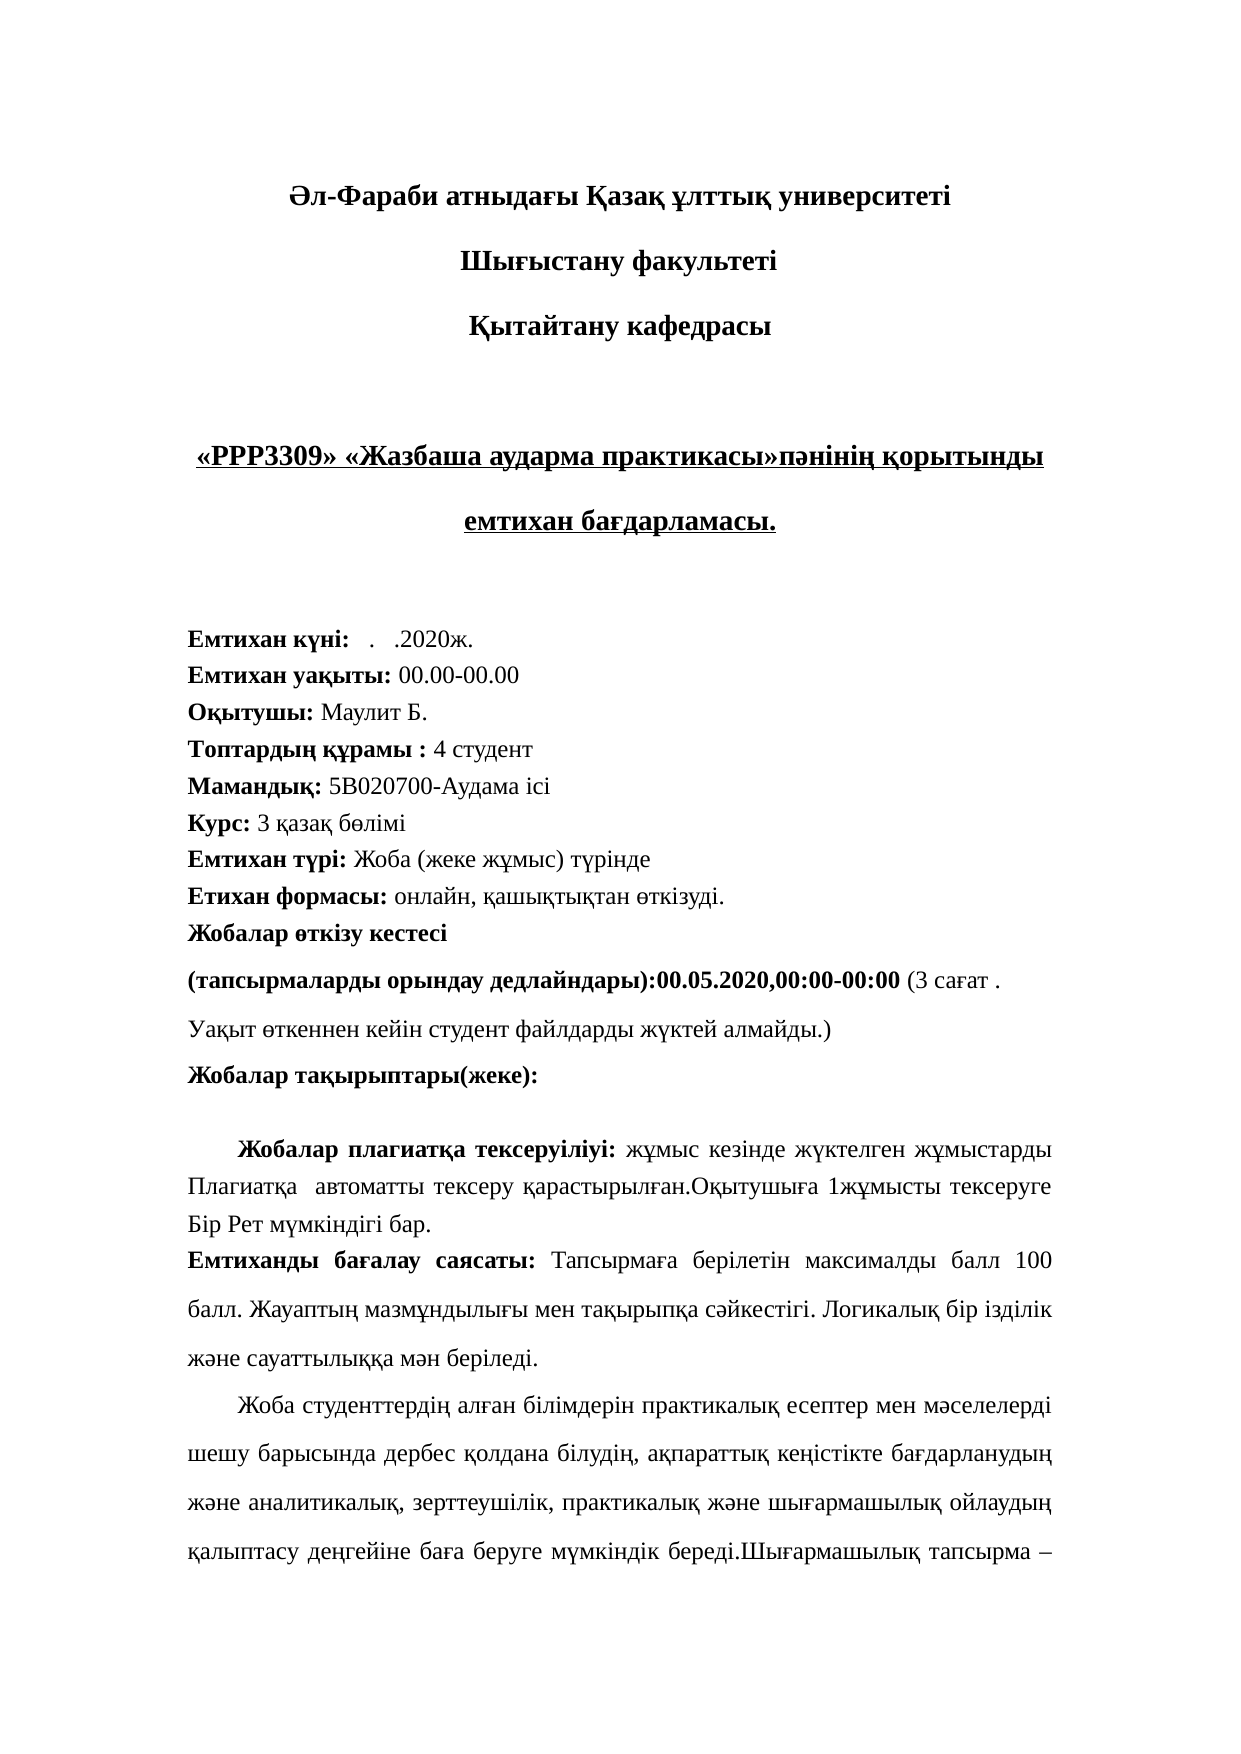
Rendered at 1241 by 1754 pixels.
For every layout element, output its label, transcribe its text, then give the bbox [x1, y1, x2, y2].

text Əл-Фараби атныдағы Қазақ ұлттық университеті [187, 162, 1053, 227]
text Жобалар плагиатқа тексеруіліуі: жұмыс кезінде жүктелген жұмыстарды Плагиатқа автоматты тексеру қарастырылған.Оқытушыға 1жұмысты тексеруге Бір Рет мүмкіндігі бар. [187, 1132, 1053, 1239]
text Шығыстану факультеті [359, 227, 1053, 292]
text Курс: 3 қазақ бөлімі [187, 806, 1053, 838]
text Емтихан түрі: Жоба (жеке жұмыс) түрінде [187, 843, 1053, 875]
text Оқытушы: Маулит Б. [187, 696, 1053, 728]
text Емтиханды бағалау саясаты: Тапсырмаға берілетін максималды балл 100 балл. Жауаптың мазмұндылығы мен тақырыпқа сəйкестігі. Логикалық бір ізділік жəне сауаттылыққа мəн беріледі. [187, 1243, 1053, 1373]
text Қытайтану кафедрасы [187, 292, 1053, 357]
text Жобалар тақырыптары(жеке): [187, 1059, 1053, 1091]
text «PPP3309» «Жазбаша аударма практикасы»пəнінің қорытынды емтихан бағдарламасы. [187, 422, 1053, 552]
text Жобалар өткізу кестесі [187, 916, 1053, 949]
text Емтихан күні: . .2020ж. [187, 622, 1053, 654]
text Мамандық: 5B020700-Аудама ісі [187, 769, 1053, 802]
text Емтихан уақыты: 00.00-00.00 [187, 659, 1053, 691]
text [187, 1388, 1053, 1567]
text Етихан формасы: онлайн, қашықтықтан өткізуді. [187, 879, 1053, 912]
text Tоптардың құрамы : 4 cтудент [187, 732, 1053, 765]
text (тапсырмаларды орындау дедлайндары):00.05.2020,00:00-00:00 (3 сағат . Уақыт өткеннен кейін студент файлдарды жүктей алмайды.) [187, 963, 1053, 1044]
